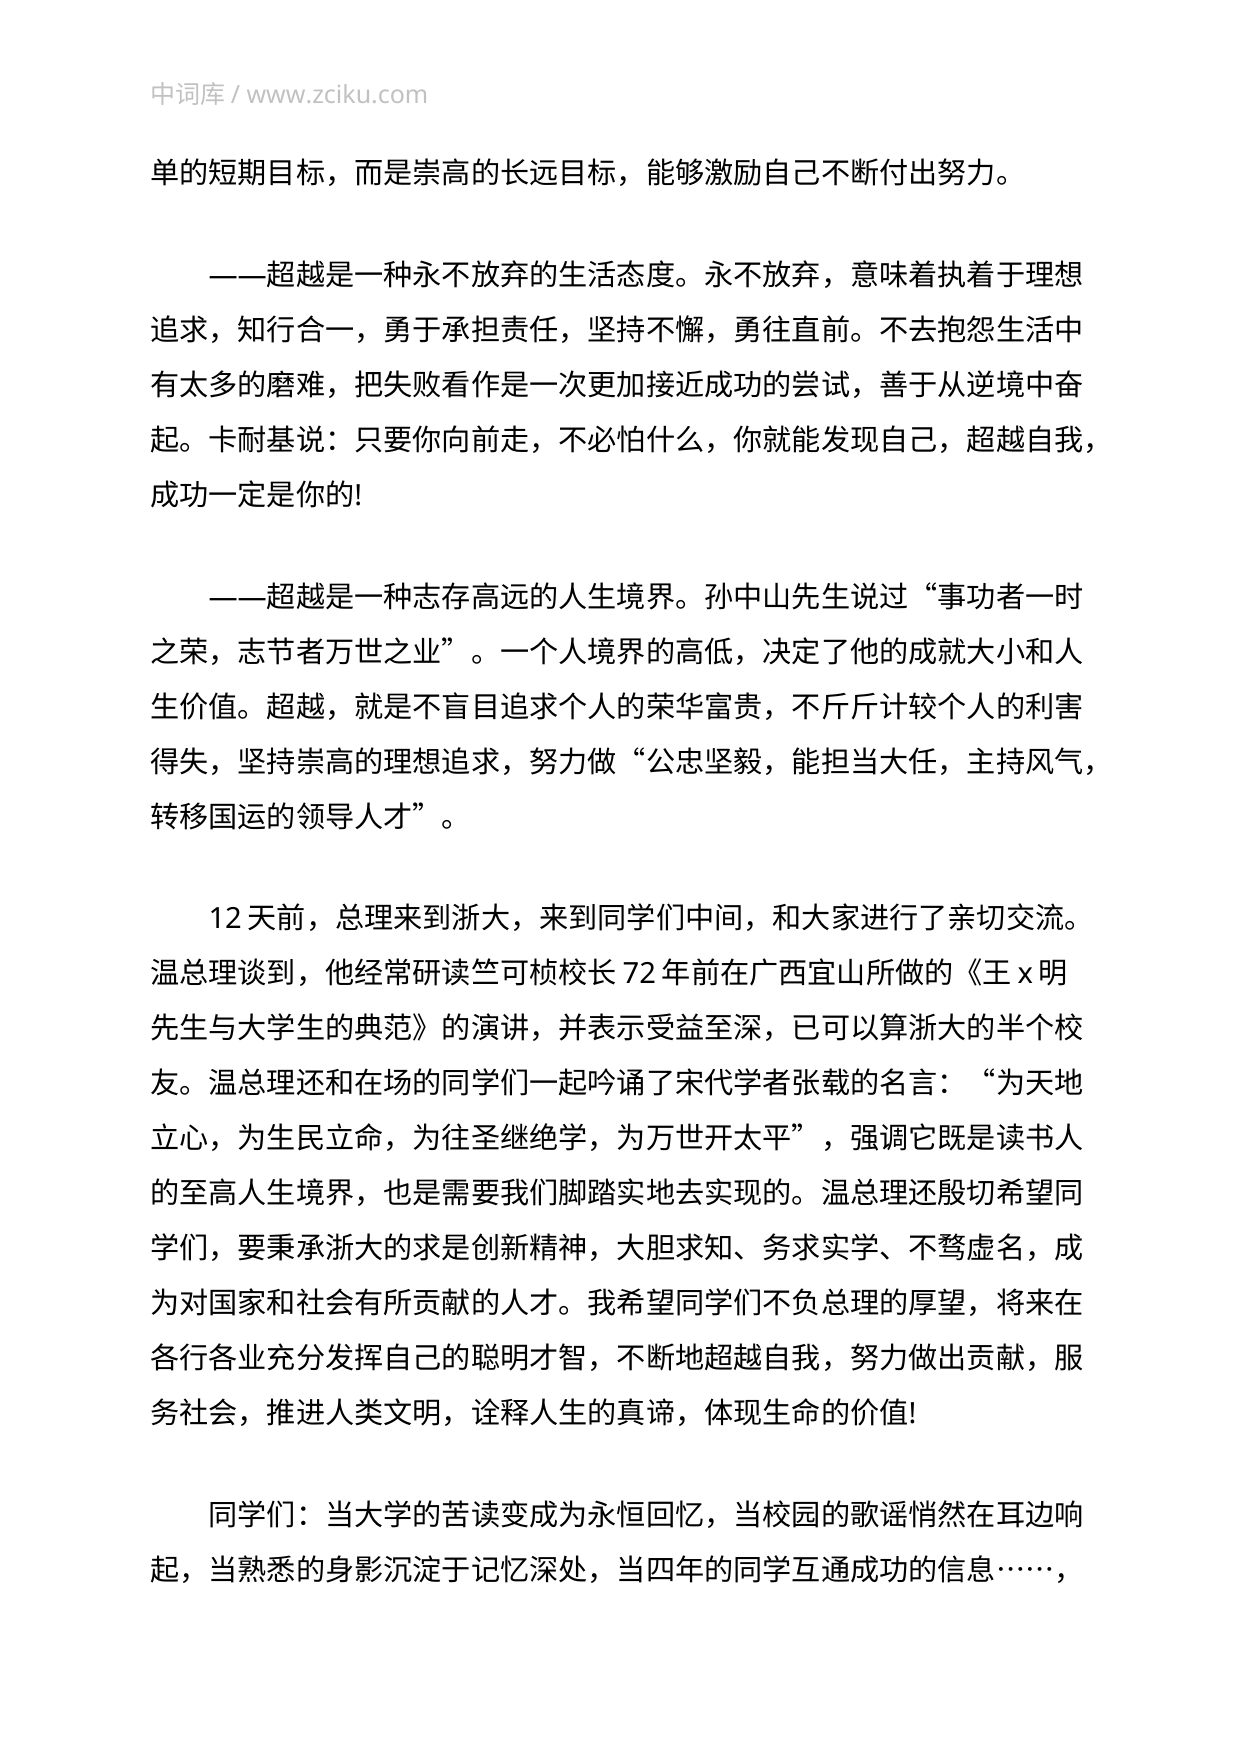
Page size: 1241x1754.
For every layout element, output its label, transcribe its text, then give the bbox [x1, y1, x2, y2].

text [150, 150, 1090, 192]
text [150, 1491, 1090, 1588]
text 12天前，总理来到浙大，来到同学们中间，和大家进行了亲切交流。温总理谈到，他经常研读竺可桢校长72年前在广西宜山所做的《王x明先生与大学生的典范》的演讲，并表示受益至深，已可以算浙大的半个校友。温总理还和在场的同学们一起吟诵了宋代学者张载的名言：“为天地立心，为生民立命，为往圣继绝学，为万世开太平”，强调它既是读书人的至高人生境界，也是需要我们脚踏实地去实现的。温总理还殷切希望同学们，要秉承浙大的求是创新精神，大胆求知、务求实学、不骛虚名，成为对国家和社会有所贡献的人才。我希望同学们不负总理的厚望，将来在各行各业充分发挥自己的聪明才智，不断地超越自我，努力做出贡献，服务社会，推进人类文明，诠释人生的真谛，体现生命的价值! [150, 895, 1090, 1432]
text ——超越是一种志存高远的人生境界。孙中山先生说过“事功者一时之荣，志节者万世之业”。一个人境界的高低，决定了他的成就大小和人生价值。超越，就是不盲目追求个人的荣华富贵，不斤斤计较个人的利害得失，坚持崇高的理想追求，努力做“公忠坚毅，能担当大任，主持风气，转移国运的领导人才”。 [150, 573, 1090, 835]
text ——超越是一种永不放弃的生活态度。永不放弃，意味着执着于理想追求，知行合一，勇于承担责任，坚持不懈，勇往直前。不去抱怨生活中有太多的磨难，把失败看作是一次更加接近成功的尝试，善于从逆境中奋起。卡耐基说：只要你向前走，不必怕什么，你就能发现自己，超越自我，成功一定是你的! [150, 252, 1090, 514]
